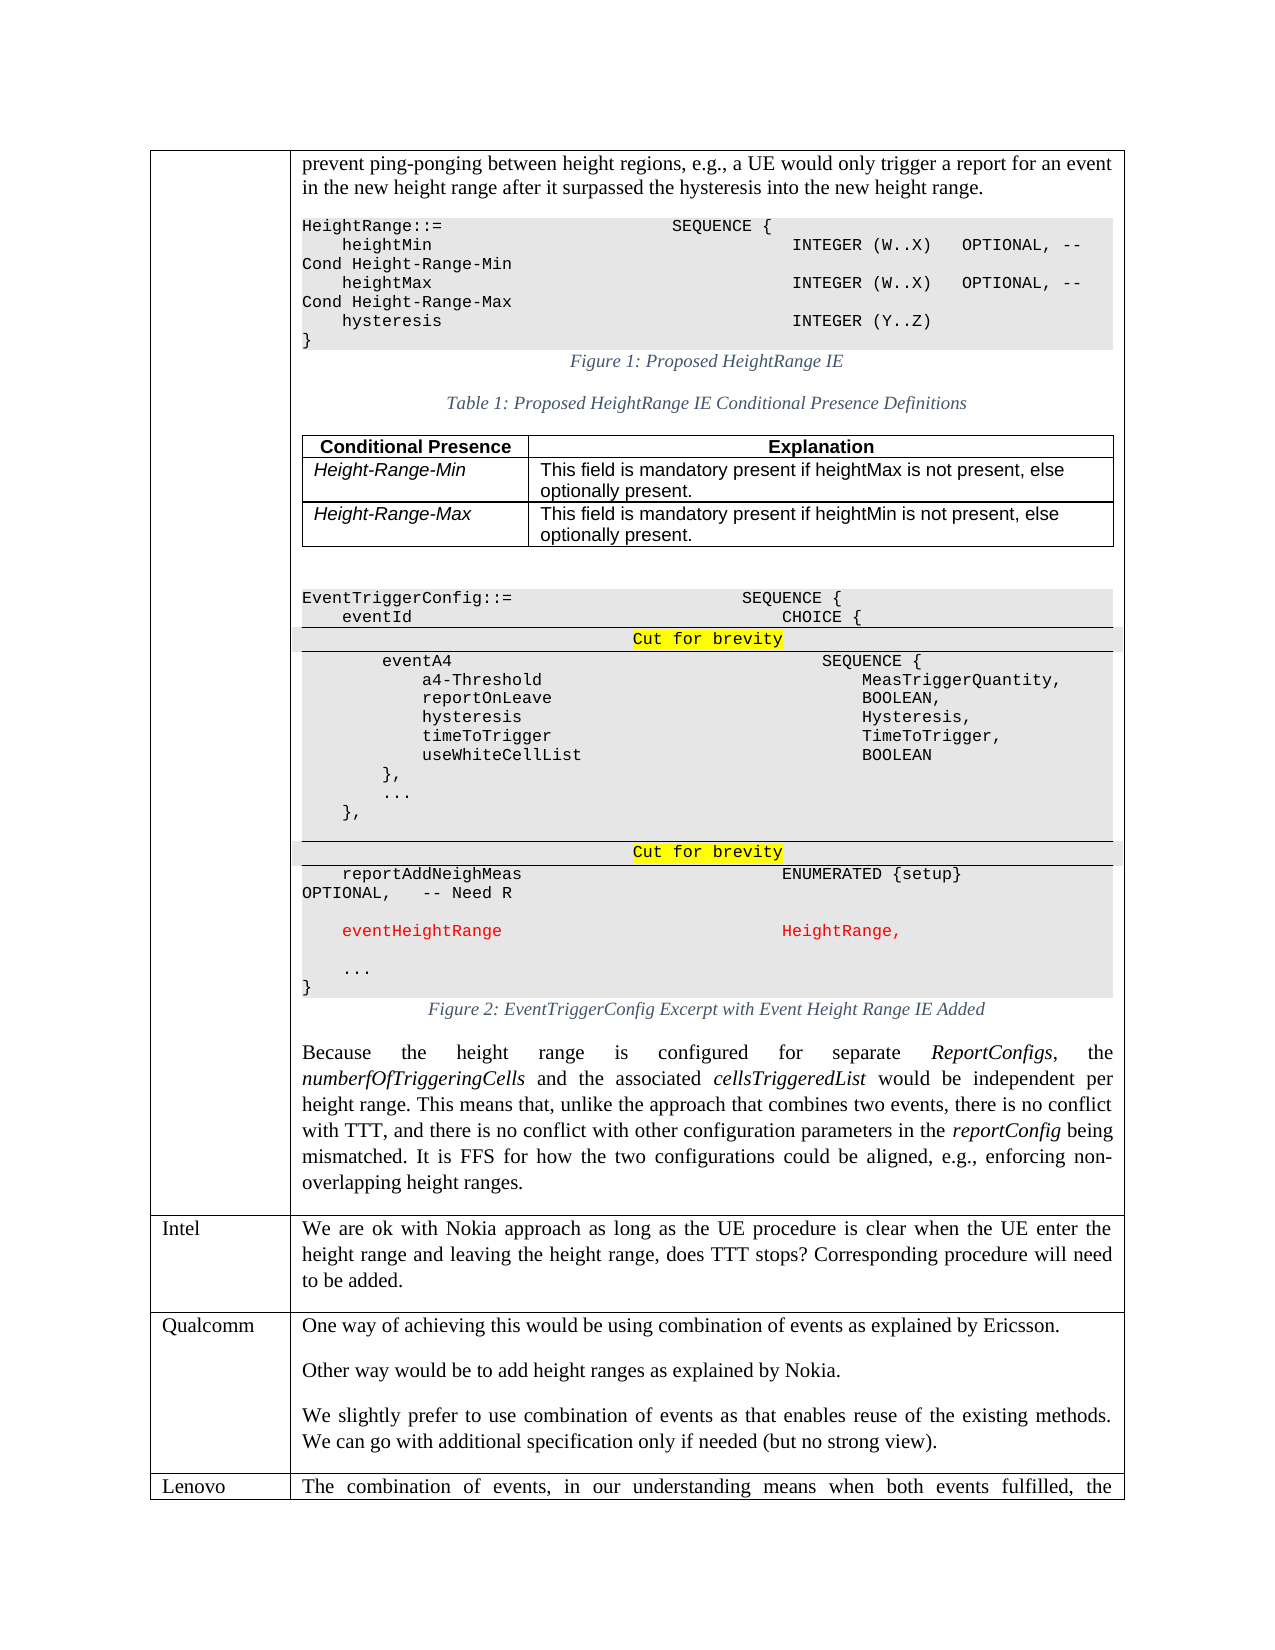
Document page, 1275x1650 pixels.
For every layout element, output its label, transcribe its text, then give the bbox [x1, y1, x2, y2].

table_cell Qualcomm [151, 1313, 290, 1473]
table_cell Intel [151, 1216, 290, 1312]
table_cell We are ok with Nokia approach as long as the UE procedure is clear when the UE enter the height range and leaving the height range, does TTT stops? Corresponding procedure will need to be added. [291, 1216, 1124, 1312]
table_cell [291, 1474, 1124, 1498]
table_cell One way of achieving this would be using combination of events as explained by Ericsson. Other way would be to add height ranges as explained by Nokia. We slightly prefer to use combination of events as that enables reuse of the existing methods. We can go with additional specification only if needed (but no strong view). [291, 1313, 1124, 1473]
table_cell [291, 151, 1124, 1215]
table_cell Lenovo [151, 1474, 290, 1498]
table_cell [151, 151, 290, 1215]
